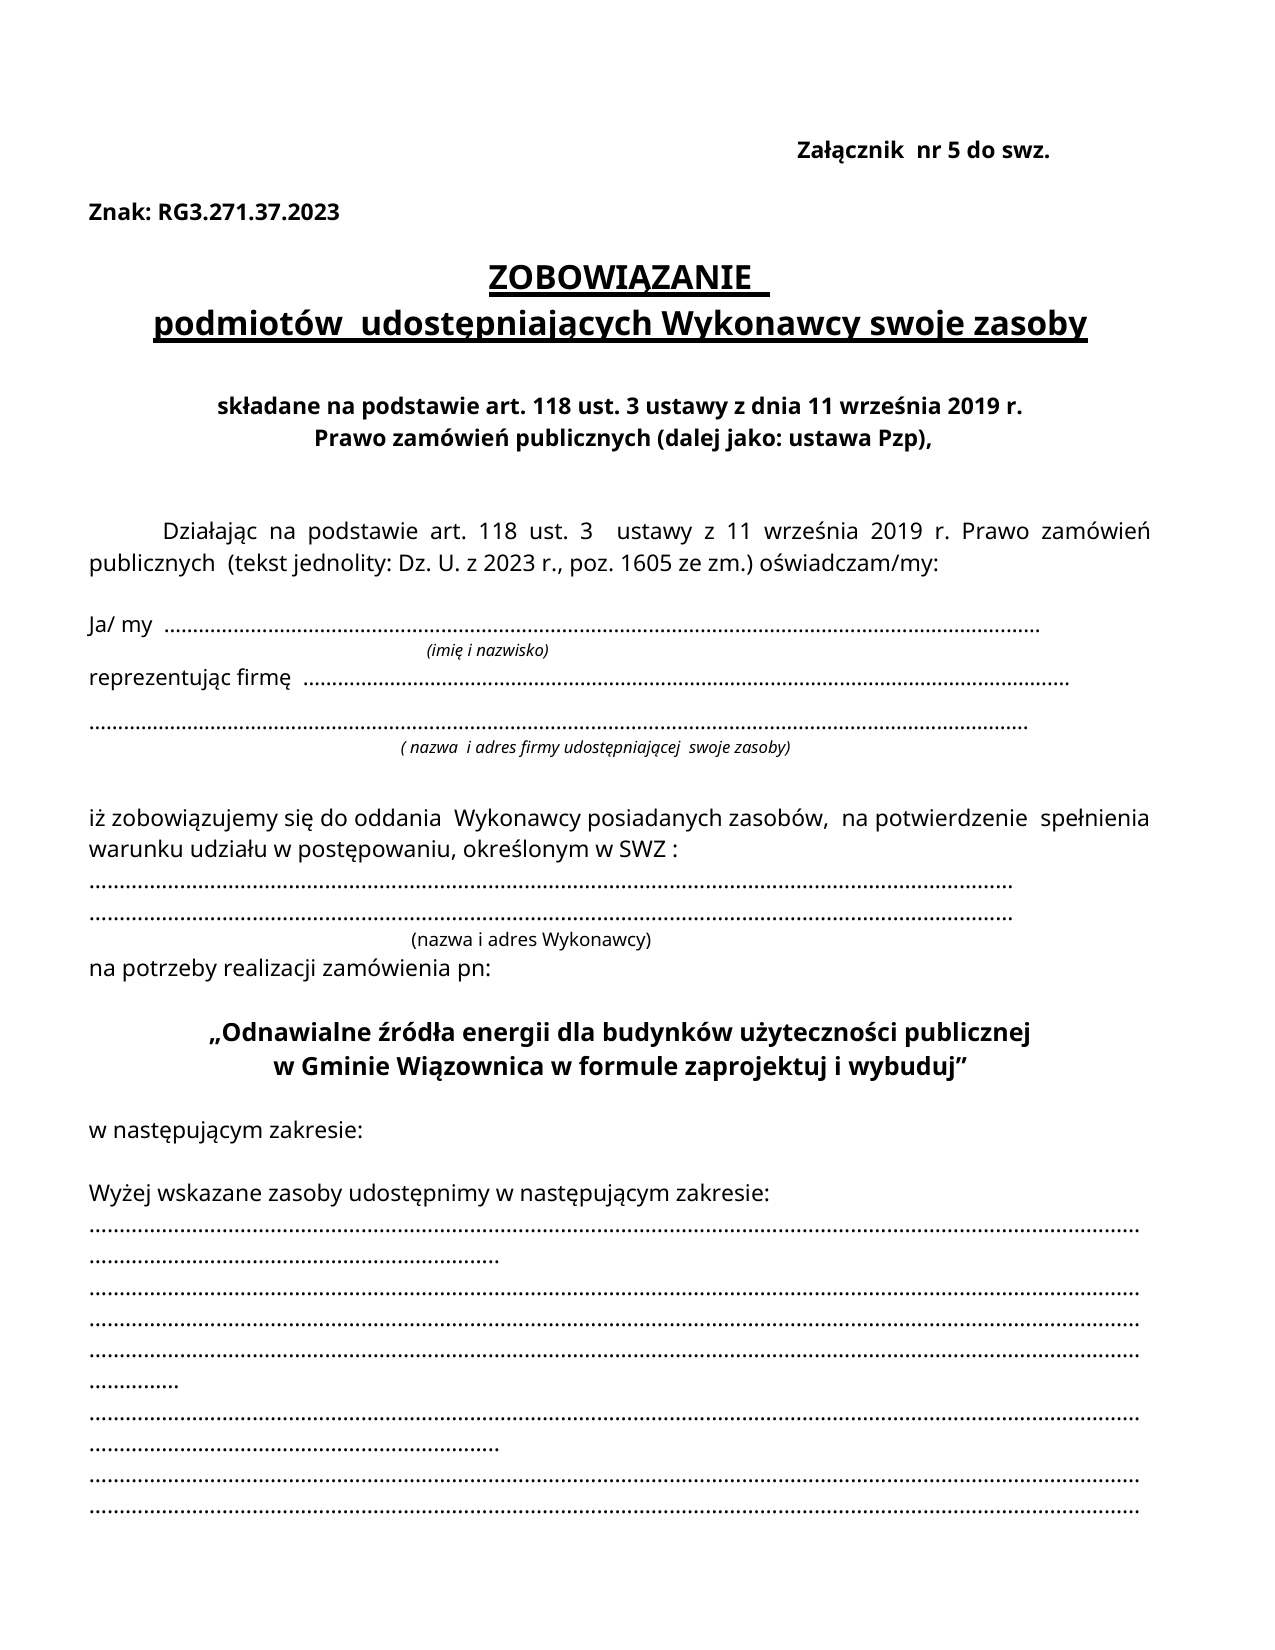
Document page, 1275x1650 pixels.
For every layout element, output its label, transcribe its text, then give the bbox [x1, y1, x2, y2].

text w następującym zakresie: [89, 1114, 1152, 1145]
text iż zobowiązujemy się do oddania Wykonawcy posiadanych zasobów, na potwierdzenie spełnienia warunku udziału w postępowaniu, określonym w SWZ : [89, 802, 1152, 864]
text (nazwa i adres Wykonawcy) [89, 927, 1152, 952]
text ………………………………………………………………………………………………………………………………………………. [89, 706, 1152, 736]
text „Odnawialne źródła energii dla budynków użyteczności publicznej [89, 1015, 1152, 1049]
text ……………………………………………………………………………………………………………………………………… [89, 864, 1152, 896]
text Działając na podstawie art. 118 ust. 3 ustawy z 11 września 2019 r. Prawo zamówień publicznych (tekst jednolity: Dz. U. z 2023 r., poz. 1605 ze zm.) oświadczam/my: [89, 515, 1152, 578]
text (imię i nazwisko) [89, 639, 1152, 661]
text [89, 1395, 1152, 1520]
text ( nazwa i adres firmy udostępniającej swoje zasoby) [89, 736, 1152, 759]
text na potrzeby realizacji zamówienia pn: [89, 952, 1152, 983]
text Wyżej wskazane zasoby udostępnimy w następującym zakresie: [89, 1177, 1152, 1208]
text w Gminie Wiązownica w formule zaprojektuj i wybuduj” [89, 1049, 1152, 1083]
text podmiotów udostępniających Wykonawcy swoje zasoby [89, 299, 1152, 345]
text Ja/ my ………………………………………………………………………………………………………………………………..…… [89, 609, 1152, 639]
text Prawo zamówień publicznych (dalej jako: ustawa Pzp), [89, 421, 1152, 453]
text ZOBOWIĄZANIE [89, 254, 1152, 299]
text Znak: RG3.271.37.2023 [89, 196, 1152, 228]
text ……………………………………………………………………………………………………………………………………… [89, 896, 1152, 927]
text reprezentując firmę …………………………………………………………………………………………………………..……..… [89, 661, 1152, 691]
text składane na podstawie art. 118 ust. 3 ustawy z dnia 11 września 2019 r. [89, 390, 1152, 421]
text Załącznik nr 5 do swz. [89, 132, 1152, 165]
